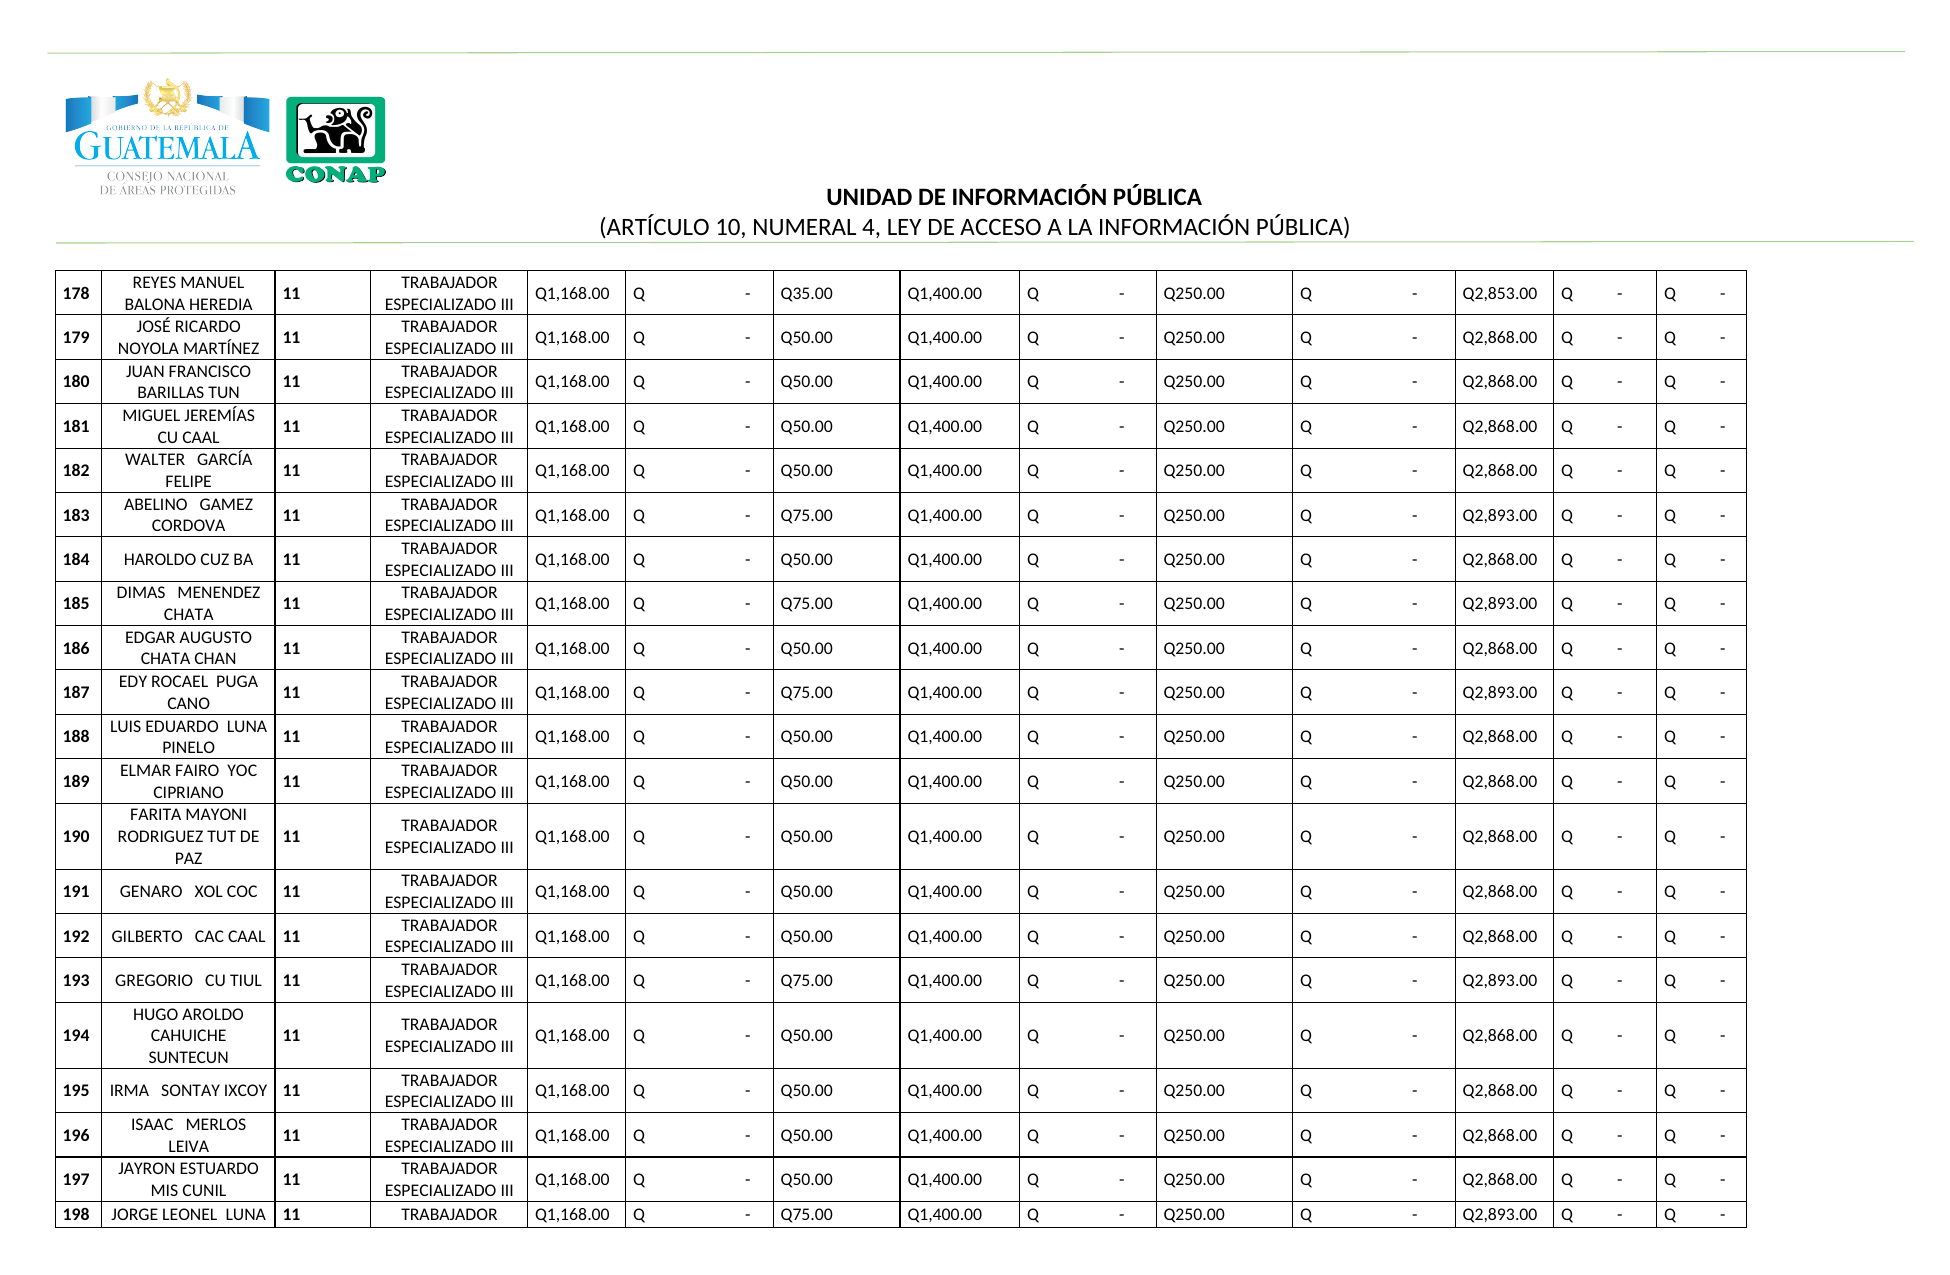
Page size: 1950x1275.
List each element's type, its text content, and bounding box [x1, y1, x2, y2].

table_header MES DE MAYO 2017 RENGLON PRESUPUESTARIO 011 -CONAP- MES DE MAYO 2017 RENGLON PRESUPUESTARIO 021 -CONAP- [1157, 804, 1292, 869]
table_header MES DE MAYO 2017 RENGLON PRESUPUESTARIO 011 -CONAP- MES DE MAYO 2017 RENGLON PRESUPUESTARIO 021 -CONAP- [1293, 870, 1455, 913]
table_header MES DE MAYO 2017 RENGLON PRESUPUESTARIO 011 -CONAP- MES DE MAYO 2017 RENGLON PRESUPUESTARIO 021 -CONAP- [1157, 1003, 1292, 1068]
table_header MES DE MAYO 2017 RENGLON PRESUPUESTARIO 011 -CONAP- MES DE MAYO 2017 RENGLON PRESUPUESTARIO 021 -CONAP- [626, 804, 773, 869]
table_header MES DE MAYO 2017 RENGLON PRESUPUESTARIO 011 -CONAP- MES DE MAYO 2017 RENGLON PRESUPUESTARIO 021 -CONAP- [371, 582, 527, 625]
table_header MES DE MAYO 2017 RENGLON PRESUPUESTARIO 011 -CONAP- MES DE MAYO 2017 RENGLON PRESUPUESTARIO 021 -CONAP- [102, 1113, 274, 1156]
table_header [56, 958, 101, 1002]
table_header MES DE MAYO 2017 RENGLON PRESUPUESTARIO 011 -CONAP- MES DE MAYO 2017 RENGLON PRESUPUESTARIO 021 -CONAP- [102, 715, 274, 758]
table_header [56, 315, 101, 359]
table_header MES DE MAYO 2017 RENGLON PRESUPUESTARIO 011 -CONAP- MES DE MAYO 2017 RENGLON PRESUPUESTARIO 021 -CONAP- [1293, 759, 1455, 803]
table_header MES DE MAYO 2017 RENGLON PRESUPUESTARIO 011 -CONAP- MES DE MAYO 2017 RENGLON PRESUPUESTARIO 021 -CONAP- [1293, 582, 1455, 625]
table_header MES DE MAYO 2017 RENGLON PRESUPUESTARIO 011 -CONAP- MES DE MAYO 2017 RENGLON PRESUPUESTARIO 021 -CONAP- [1293, 626, 1455, 669]
table_header MES DE MAYO 2017 RENGLON PRESUPUESTARIO 011 -CONAP- MES DE MAYO 2017 RENGLON PRESUPUESTARIO 021 -CONAP- [1293, 449, 1455, 492]
table_header MES DE MAYO 2017 RENGLON PRESUPUESTARIO 011 -CONAP- MES DE MAYO 2017 RENGLON PRESUPUESTARIO 021 -CONAP- [102, 493, 274, 536]
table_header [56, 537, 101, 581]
table_header MES DE MAYO 2017 RENGLON PRESUPUESTARIO 011 -CONAP- MES DE MAYO 2017 RENGLON PRESUPUESTARIO 021 -CONAP- [626, 1113, 773, 1156]
table_header MES DE MAYO 2017 RENGLON PRESUPUESTARIO 011 -CONAP- MES DE MAYO 2017 RENGLON PRESUPUESTARIO 021 -CONAP- [626, 493, 773, 536]
table_header MES DE MAYO 2017 RENGLON PRESUPUESTARIO 011 -CONAP- MES DE MAYO 2017 RENGLON PRESUPUESTARIO 021 -CONAP- [102, 1069, 274, 1112]
table_header MES DE MAYO 2017 RENGLON PRESUPUESTARIO 011 -CONAP- MES DE MAYO 2017 RENGLON PRESUPUESTARIO 021 -CONAP- [1293, 958, 1455, 1002]
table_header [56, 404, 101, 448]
table_header MES DE MAYO 2017 RENGLON PRESUPUESTARIO 011 -CONAP- MES DE MAYO 2017 RENGLON PRESUPUESTARIO 021 -CONAP- [371, 958, 527, 1002]
table_header MES DE MAYO 2017 RENGLON PRESUPUESTARIO 011 -CONAP- MES DE MAYO 2017 RENGLON PRESUPUESTARIO 021 -CONAP- [102, 582, 274, 625]
table_header MES DE MAYO 2017 RENGLON PRESUPUESTARIO 011 -CONAP- MES DE MAYO 2017 RENGLON PRESUPUESTARIO 021 -CONAP- [371, 1113, 527, 1156]
table_header MES DE MAYO 2017 RENGLON PRESUPUESTARIO 011 -CONAP- MES DE MAYO 2017 RENGLON PRESUPUESTARIO 021 -CONAP- [102, 804, 274, 869]
table_header MES DE MAYO 2017 RENGLON PRESUPUESTARIO 011 -CONAP- MES DE MAYO 2017 RENGLON PRESUPUESTARIO 021 -CONAP- [102, 870, 274, 913]
table_header MES DE MAYO 2017 RENGLON PRESUPUESTARIO 011 -CONAP- MES DE MAYO 2017 RENGLON PRESUPUESTARIO 021 -CONAP- [626, 404, 773, 448]
table_header MES DE MAYO 2017 RENGLON PRESUPUESTARIO 011 -CONAP- MES DE MAYO 2017 RENGLON PRESUPUESTARIO 021 -CONAP- [901, 1003, 1019, 1068]
table_header MES DE MAYO 2017 RENGLON PRESUPUESTARIO 011 -CONAP- MES DE MAYO 2017 RENGLON PRESUPUESTARIO 021 -CONAP- [774, 804, 899, 869]
table_header MES DE MAYO 2017 RENGLON PRESUPUESTARIO 011 -CONAP- MES DE MAYO 2017 RENGLON PRESUPUESTARIO 021 -CONAP- [626, 759, 773, 803]
table_header MES DE MAYO 2017 RENGLON PRESUPUESTARIO 011 -CONAP- MES DE MAYO 2017 RENGLON PRESUPUESTARIO 021 -CONAP- [626, 1069, 773, 1112]
table_header MES DE MAYO 2017 RENGLON PRESUPUESTARIO 011 -CONAP- MES DE MAYO 2017 RENGLON PRESUPUESTARIO 021 -CONAP- [626, 582, 773, 625]
table_header MES DE MAYO 2017 RENGLON PRESUPUESTARIO 011 -CONAP- MES DE MAYO 2017 RENGLON PRESUPUESTARIO 021 -CONAP- [626, 914, 773, 957]
picture [47, 73, 402, 205]
table_header MES DE MAYO 2017 RENGLON PRESUPUESTARIO 011 -CONAP- MES DE MAYO 2017 RENGLON PRESUPUESTARIO 021 -CONAP- [102, 626, 274, 669]
table_header MES DE MAYO 2017 RENGLON PRESUPUESTARIO 011 -CONAP- MES DE MAYO 2017 RENGLON PRESUPUESTARIO 021 -CONAP- [1293, 914, 1455, 957]
table_header MES DE MAYO 2017 RENGLON PRESUPUESTARIO 011 -CONAP- MES DE MAYO 2017 RENGLON PRESUPUESTARIO 021 -CONAP- [371, 626, 527, 669]
table_header MES DE MAYO 2017 RENGLON PRESUPUESTARIO 011 -CONAP- MES DE MAYO 2017 RENGLON PRESUPUESTARIO 021 -CONAP- [1293, 1113, 1455, 1156]
table_header MES DE MAYO 2017 RENGLON PRESUPUESTARIO 011 -CONAP- MES DE MAYO 2017 RENGLON PRESUPUESTARIO 021 -CONAP- [1293, 271, 1455, 314]
table_header MES DE MAYO 2017 RENGLON PRESUPUESTARIO 011 -CONAP- MES DE MAYO 2017 RENGLON PRESUPUESTARIO 021 -CONAP- [626, 537, 773, 581]
table_header MES DE MAYO 2017 RENGLON PRESUPUESTARIO 011 -CONAP- MES DE MAYO 2017 RENGLON PRESUPUESTARIO 021 -CONAP- [774, 1003, 899, 1068]
table_header MES DE MAYO 2017 RENGLON PRESUPUESTARIO 011 -CONAP- MES DE MAYO 2017 RENGLON PRESUPUESTARIO 021 -CONAP- [371, 271, 527, 314]
table_header MES DE MAYO 2017 RENGLON PRESUPUESTARIO 011 -CONAP- MES DE MAYO 2017 RENGLON PRESUPUESTARIO 021 -CONAP- [626, 1158, 773, 1201]
table_header MES DE MAYO 2017 RENGLON PRESUPUESTARIO 011 -CONAP- MES DE MAYO 2017 RENGLON PRESUPUESTARIO 021 -CONAP- [102, 360, 274, 403]
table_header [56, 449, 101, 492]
table_header MES DE MAYO 2017 RENGLON PRESUPUESTARIO 011 -CONAP- MES DE MAYO 2017 RENGLON PRESUPUESTARIO 021 -CONAP- [528, 804, 625, 869]
table_header MES DE MAYO 2017 RENGLON PRESUPUESTARIO 011 -CONAP- MES DE MAYO 2017 RENGLON PRESUPUESTARIO 021 -CONAP- [102, 271, 274, 314]
table_header MES DE MAYO 2017 RENGLON PRESUPUESTARIO 011 -CONAP- MES DE MAYO 2017 RENGLON PRESUPUESTARIO 021 -CONAP- [1456, 804, 1553, 869]
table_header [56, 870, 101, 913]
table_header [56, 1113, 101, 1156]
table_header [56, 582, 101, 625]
table_header MES DE MAYO 2017 RENGLON PRESUPUESTARIO 011 -CONAP- MES DE MAYO 2017 RENGLON PRESUPUESTARIO 021 -CONAP- [371, 870, 527, 913]
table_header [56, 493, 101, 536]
table_header MES DE MAYO 2017 RENGLON PRESUPUESTARIO 011 -CONAP- MES DE MAYO 2017 RENGLON PRESUPUESTARIO 021 -CONAP- [371, 315, 527, 359]
table_header MES DE MAYO 2017 RENGLON PRESUPUESTARIO 011 -CONAP- MES DE MAYO 2017 RENGLON PRESUPUESTARIO 021 -CONAP- [1293, 537, 1455, 581]
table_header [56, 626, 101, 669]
table_header MES DE MAYO 2017 RENGLON PRESUPUESTARIO 011 -CONAP- MES DE MAYO 2017 RENGLON PRESUPUESTARIO 021 -CONAP- [102, 1158, 274, 1201]
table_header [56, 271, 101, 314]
table_header MES DE MAYO 2017 RENGLON PRESUPUESTARIO 011 -CONAP- MES DE MAYO 2017 RENGLON PRESUPUESTARIO 021 -CONAP- [371, 914, 527, 957]
table_header MES DE MAYO 2017 RENGLON PRESUPUESTARIO 011 -CONAP- MES DE MAYO 2017 RENGLON PRESUPUESTARIO 021 -CONAP- [102, 759, 274, 803]
table_header MES DE MAYO 2017 RENGLON PRESUPUESTARIO 011 -CONAP- MES DE MAYO 2017 RENGLON PRESUPUESTARIO 021 -CONAP- [1293, 1003, 1455, 1068]
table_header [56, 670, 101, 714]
table_header MES DE MAYO 2017 RENGLON PRESUPUESTARIO 011 -CONAP- MES DE MAYO 2017 RENGLON PRESUPUESTARIO 021 -CONAP- [528, 1003, 625, 1068]
table_header MES DE MAYO 2017 RENGLON PRESUPUESTARIO 011 -CONAP- MES DE MAYO 2017 RENGLON PRESUPUESTARIO 021 -CONAP- [1293, 1158, 1455, 1201]
table_header MES DE MAYO 2017 RENGLON PRESUPUESTARIO 011 -CONAP- MES DE MAYO 2017 RENGLON PRESUPUESTARIO 021 -CONAP- [1293, 360, 1455, 403]
table_header MES DE MAYO 2017 RENGLON PRESUPUESTARIO 011 -CONAP- MES DE MAYO 2017 RENGLON PRESUPUESTARIO 021 -CONAP- [626, 271, 773, 314]
table_header MES DE MAYO 2017 RENGLON PRESUPUESTARIO 011 -CONAP- MES DE MAYO 2017 RENGLON PRESUPUESTARIO 021 -CONAP- [1293, 404, 1455, 448]
table_header MES DE MAYO 2017 RENGLON PRESUPUESTARIO 011 -CONAP- MES DE MAYO 2017 RENGLON PRESUPUESTARIO 021 -CONAP- [1293, 670, 1455, 714]
table_header MES DE MAYO 2017 RENGLON PRESUPUESTARIO 011 -CONAP- MES DE MAYO 2017 RENGLON PRESUPUESTARIO 021 -CONAP- [371, 493, 527, 536]
table_header MES DE MAYO 2017 RENGLON PRESUPUESTARIO 011 -CONAP- MES DE MAYO 2017 RENGLON PRESUPUESTARIO 021 -CONAP- [371, 759, 527, 803]
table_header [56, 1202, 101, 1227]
table_header MES DE MAYO 2017 RENGLON PRESUPUESTARIO 011 -CONAP- MES DE MAYO 2017 RENGLON PRESUPUESTARIO 021 -CONAP- [1293, 315, 1455, 359]
table_header MES DE MAYO 2017 RENGLON PRESUPUESTARIO 011 -CONAP- MES DE MAYO 2017 RENGLON PRESUPUESTARIO 021 -CONAP- [1293, 804, 1455, 869]
table_header MES DE MAYO 2017 RENGLON PRESUPUESTARIO 011 -CONAP- MES DE MAYO 2017 RENGLON PRESUPUESTARIO 021 -CONAP- [102, 958, 274, 1002]
table_header MES DE MAYO 2017 RENGLON PRESUPUESTARIO 011 -CONAP- MES DE MAYO 2017 RENGLON PRESUPUESTARIO 021 -CONAP- [626, 958, 773, 1002]
table_header MES DE MAYO 2017 RENGLON PRESUPUESTARIO 011 -CONAP- MES DE MAYO 2017 RENGLON PRESUPUESTARIO 021 -CONAP- [626, 449, 773, 492]
table_header MES DE MAYO 2017 RENGLON PRESUPUESTARIO 011 -CONAP- MES DE MAYO 2017 RENGLON PRESUPUESTARIO 021 -CONAP- [1293, 1069, 1455, 1112]
table_header MES DE MAYO 2017 RENGLON PRESUPUESTARIO 011 -CONAP- MES DE MAYO 2017 RENGLON PRESUPUESTARIO 021 -CONAP- [371, 804, 527, 869]
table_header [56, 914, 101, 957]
table_header MES DE MAYO 2017 RENGLON PRESUPUESTARIO 011 -CONAP- MES DE MAYO 2017 RENGLON PRESUPUESTARIO 021 -CONAP- [626, 360, 773, 403]
table_header MES DE MAYO 2017 RENGLON PRESUPUESTARIO 011 -CONAP- MES DE MAYO 2017 RENGLON PRESUPUESTARIO 021 -CONAP- [102, 537, 274, 581]
table_header MES DE MAYO 2017 RENGLON PRESUPUESTARIO 011 -CONAP- MES DE MAYO 2017 RENGLON PRESUPUESTARIO 021 -CONAP- [371, 1158, 527, 1201]
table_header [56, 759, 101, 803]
table_header MES DE MAYO 2017 RENGLON PRESUPUESTARIO 011 -CONAP- MES DE MAYO 2017 RENGLON PRESUPUESTARIO 021 -CONAP- [1293, 715, 1455, 758]
table_header MES DE MAYO 2017 RENGLON PRESUPUESTARIO 011 -CONAP- MES DE MAYO 2017 RENGLON PRESUPUESTARIO 021 -CONAP- [371, 537, 527, 581]
table_header MES DE MAYO 2017 RENGLON PRESUPUESTARIO 011 -CONAP- MES DE MAYO 2017 RENGLON PRESUPUESTARIO 021 -CONAP- [371, 360, 527, 403]
table_header MES DE MAYO 2017 RENGLON PRESUPUESTARIO 011 -CONAP- MES DE MAYO 2017 RENGLON PRESUPUESTARIO 021 -CONAP- [1020, 804, 1156, 869]
table_header MES DE MAYO 2017 RENGLON PRESUPUESTARIO 011 -CONAP- MES DE MAYO 2017 RENGLON PRESUPUESTARIO 021 -CONAP- [102, 315, 274, 359]
table_header MES DE MAYO 2017 RENGLON PRESUPUESTARIO 011 -CONAP- MES DE MAYO 2017 RENGLON PRESUPUESTARIO 021 -CONAP- [1554, 1003, 1656, 1068]
table_header MES DE MAYO 2017 RENGLON PRESUPUESTARIO 011 -CONAP- MES DE MAYO 2017 RENGLON PRESUPUESTARIO 021 -CONAP- [102, 404, 274, 448]
table_header MES DE MAYO 2017 RENGLON PRESUPUESTARIO 011 -CONAP- MES DE MAYO 2017 RENGLON PRESUPUESTARIO 021 -CONAP- [102, 1003, 274, 1068]
table_header MES DE MAYO 2017 RENGLON PRESUPUESTARIO 011 -CONAP- MES DE MAYO 2017 RENGLON PRESUPUESTARIO 021 -CONAP- [102, 914, 274, 957]
table_header MES DE MAYO 2017 RENGLON PRESUPUESTARIO 011 -CONAP- MES DE MAYO 2017 RENGLON PRESUPUESTARIO 021 -CONAP- [371, 670, 527, 714]
table_header MES DE MAYO 2017 RENGLON PRESUPUESTARIO 011 -CONAP- MES DE MAYO 2017 RENGLON PRESUPUESTARIO 021 -CONAP- [1456, 1003, 1553, 1068]
table_header MES DE MAYO 2017 RENGLON PRESUPUESTARIO 011 -CONAP- MES DE MAYO 2017 RENGLON PRESUPUESTARIO 021 -CONAP- [1293, 493, 1455, 536]
table_header MES DE MAYO 2017 RENGLON PRESUPUESTARIO 011 -CONAP- MES DE MAYO 2017 RENGLON PRESUPUESTARIO 021 -CONAP- [371, 404, 527, 448]
table_header MES DE MAYO 2017 RENGLON PRESUPUESTARIO 011 -CONAP- MES DE MAYO 2017 RENGLON PRESUPUESTARIO 021 -CONAP- [371, 715, 527, 758]
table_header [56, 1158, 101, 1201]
table_header MES DE MAYO 2017 RENGLON PRESUPUESTARIO 011 -CONAP- MES DE MAYO 2017 RENGLON PRESUPUESTARIO 021 -CONAP- [626, 715, 773, 758]
table_header MES DE MAYO 2017 RENGLON PRESUPUESTARIO 011 -CONAP- MES DE MAYO 2017 RENGLON PRESUPUESTARIO 021 -CONAP- [1554, 804, 1656, 869]
table_header MES DE MAYO 2017 RENGLON PRESUPUESTARIO 011 -CONAP- MES DE MAYO 2017 RENGLON PRESUPUESTARIO 021 -CONAP- [371, 449, 527, 492]
table_header MES DE MAYO 2017 RENGLON PRESUPUESTARIO 011 -CONAP- MES DE MAYO 2017 RENGLON PRESUPUESTARIO 021 -CONAP- [626, 626, 773, 669]
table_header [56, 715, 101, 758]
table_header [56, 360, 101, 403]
table_header MES DE MAYO 2017 RENGLON PRESUPUESTARIO 011 -CONAP- MES DE MAYO 2017 RENGLON PRESUPUESTARIO 021 -CONAP- [626, 1003, 773, 1068]
table_header MES DE MAYO 2017 RENGLON PRESUPUESTARIO 011 -CONAP- MES DE MAYO 2017 RENGLON PRESUPUESTARIO 021 -CONAP- [626, 315, 773, 359]
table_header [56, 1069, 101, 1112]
table_header MES DE MAYO 2017 RENGLON PRESUPUESTARIO 011 -CONAP- MES DE MAYO 2017 RENGLON PRESUPUESTARIO 021 -CONAP- [371, 1003, 527, 1068]
table_header MES DE MAYO 2017 RENGLON PRESUPUESTARIO 011 -CONAP- MES DE MAYO 2017 RENGLON PRESUPUESTARIO 021 -CONAP- [1020, 1003, 1156, 1068]
table_header MES DE MAYO 2017 RENGLON PRESUPUESTARIO 011 -CONAP- MES DE MAYO 2017 RENGLON PRESUPUESTARIO 021 -CONAP- [626, 670, 773, 714]
table_header MES DE MAYO 2017 RENGLON PRESUPUESTARIO 011 -CONAP- MES DE MAYO 2017 RENGLON PRESUPUESTARIO 021 -CONAP- [102, 449, 274, 492]
table_header MES DE MAYO 2017 RENGLON PRESUPUESTARIO 011 -CONAP- MES DE MAYO 2017 RENGLON PRESUPUESTARIO 021 -CONAP- [901, 804, 1019, 869]
table_header MES DE MAYO 2017 RENGLON PRESUPUESTARIO 011 -CONAP- MES DE MAYO 2017 RENGLON PRESUPUESTARIO 021 -CONAP- [626, 870, 773, 913]
table_header MES DE MAYO 2017 RENGLON PRESUPUESTARIO 011 -CONAP- MES DE MAYO 2017 RENGLON PRESUPUESTARIO 021 -CONAP- [371, 1069, 527, 1112]
table_header MES DE MAYO 2017 RENGLON PRESUPUESTARIO 011 -CONAP- MES DE MAYO 2017 RENGLON PRESUPUESTARIO 021 -CONAP- [102, 670, 274, 714]
